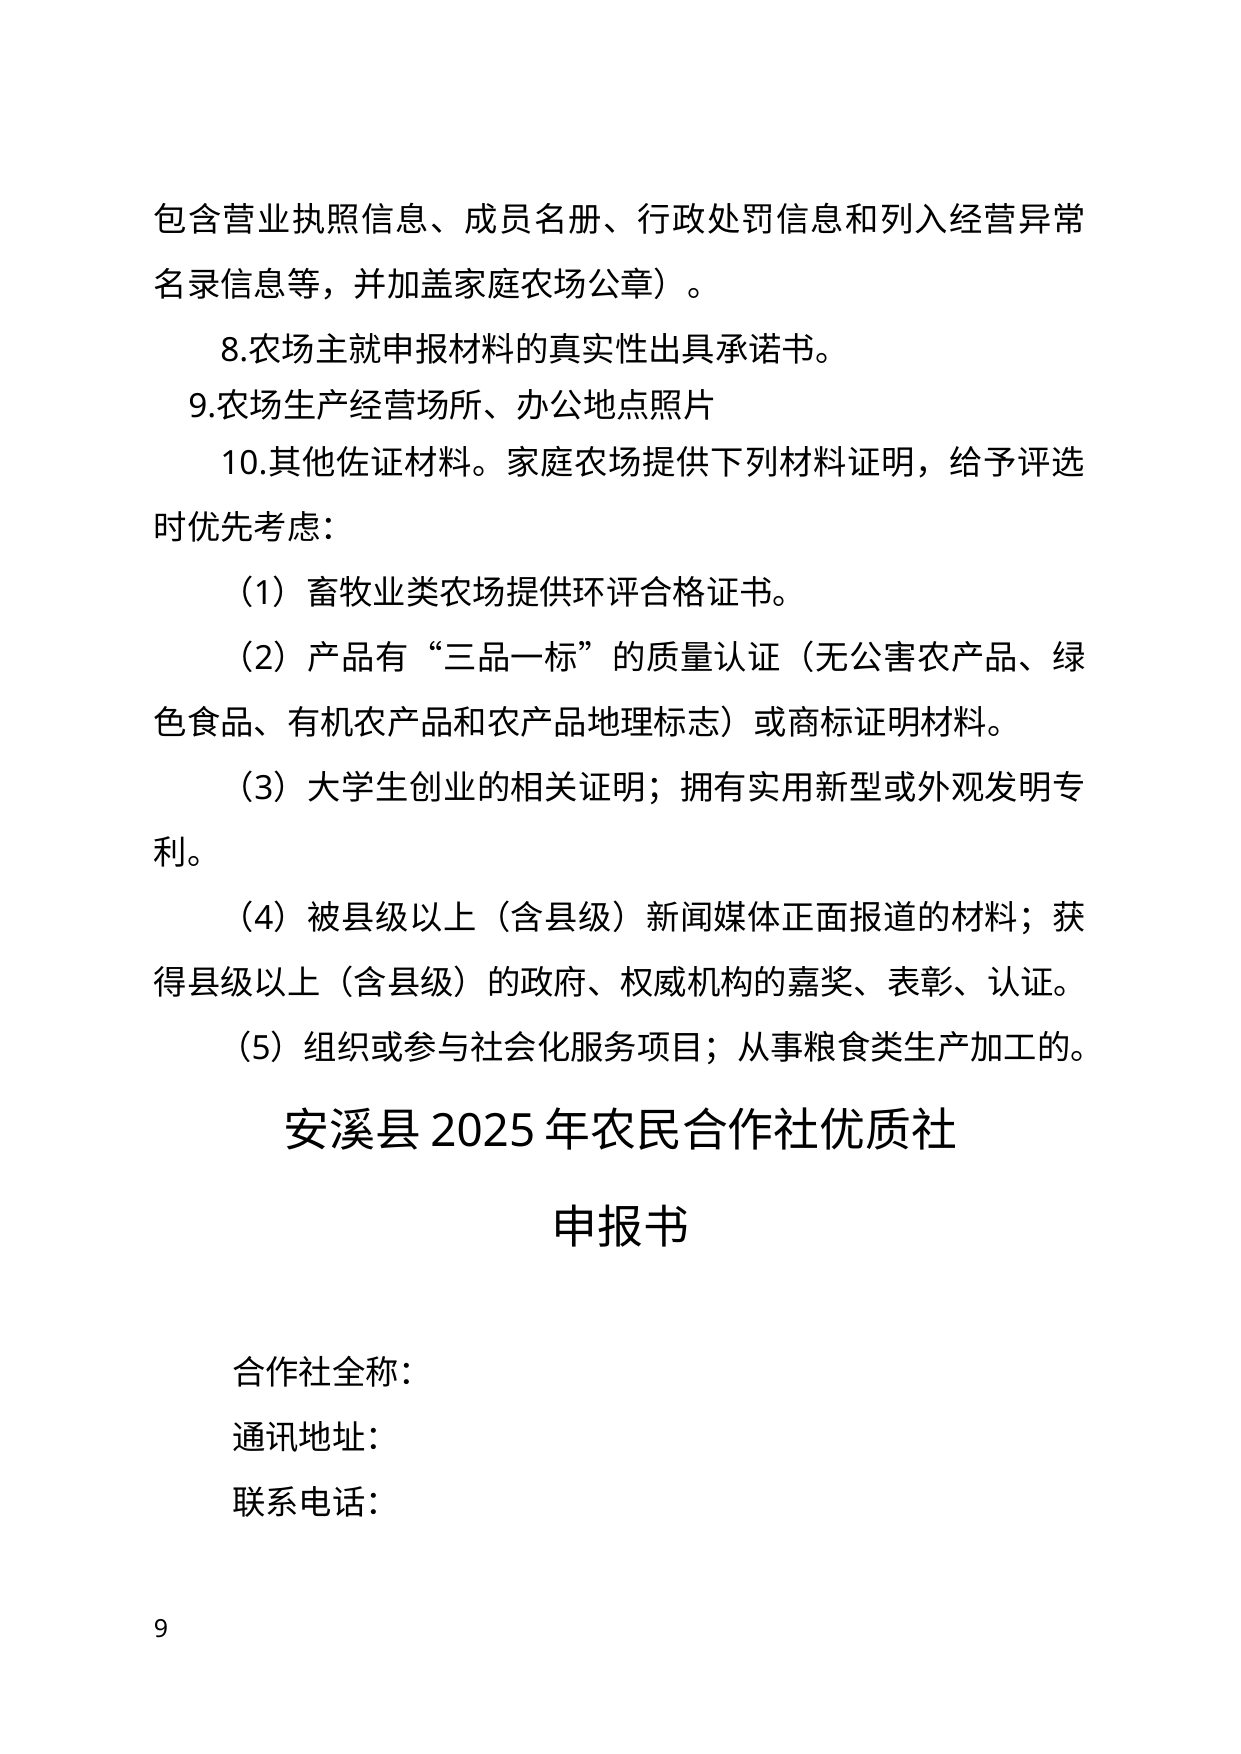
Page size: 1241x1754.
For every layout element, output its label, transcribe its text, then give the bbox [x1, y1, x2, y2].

text 10.其他佐证材料。家庭农场提供下列材料证明，给予评选时优先考虑： [153, 427, 1087, 557]
text 合作社全称： [153, 1337, 1087, 1402]
text 9.农场生产经营场所、办公地点照片 [153, 379, 1087, 427]
text 通讯地址： [153, 1402, 1087, 1467]
text （3）大学生创业的相关证明；拥有实用新型或外观发明专利。 [153, 752, 1087, 882]
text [153, 184, 1087, 314]
text （4）被县级以上（含县级）新闻媒体正面报道的材料；获得县级以上（含县级）的政府、权威机构的嘉奖、表彰、认证。 [153, 882, 1087, 1012]
text 安溪县2025年农民合作社优质社 [153, 1077, 1087, 1175]
text （5）组织或参与社会化服务项目；从事粮食类生产加工的。 [187, 1012, 1087, 1077]
text 申报书 [153, 1175, 1087, 1272]
text 联系电话： [153, 1467, 1087, 1532]
text （2）产品有“三品一标”的质量认证（无公害农产品、绿色食品、有机农产品和农产品地理标志）或商标证明材料。 [153, 622, 1087, 752]
text （1）畜牧业类农场提供环评合格证书。 [153, 557, 1087, 622]
text 8.农场主就申报材料的真实性出具承诺书。 [153, 314, 1087, 379]
